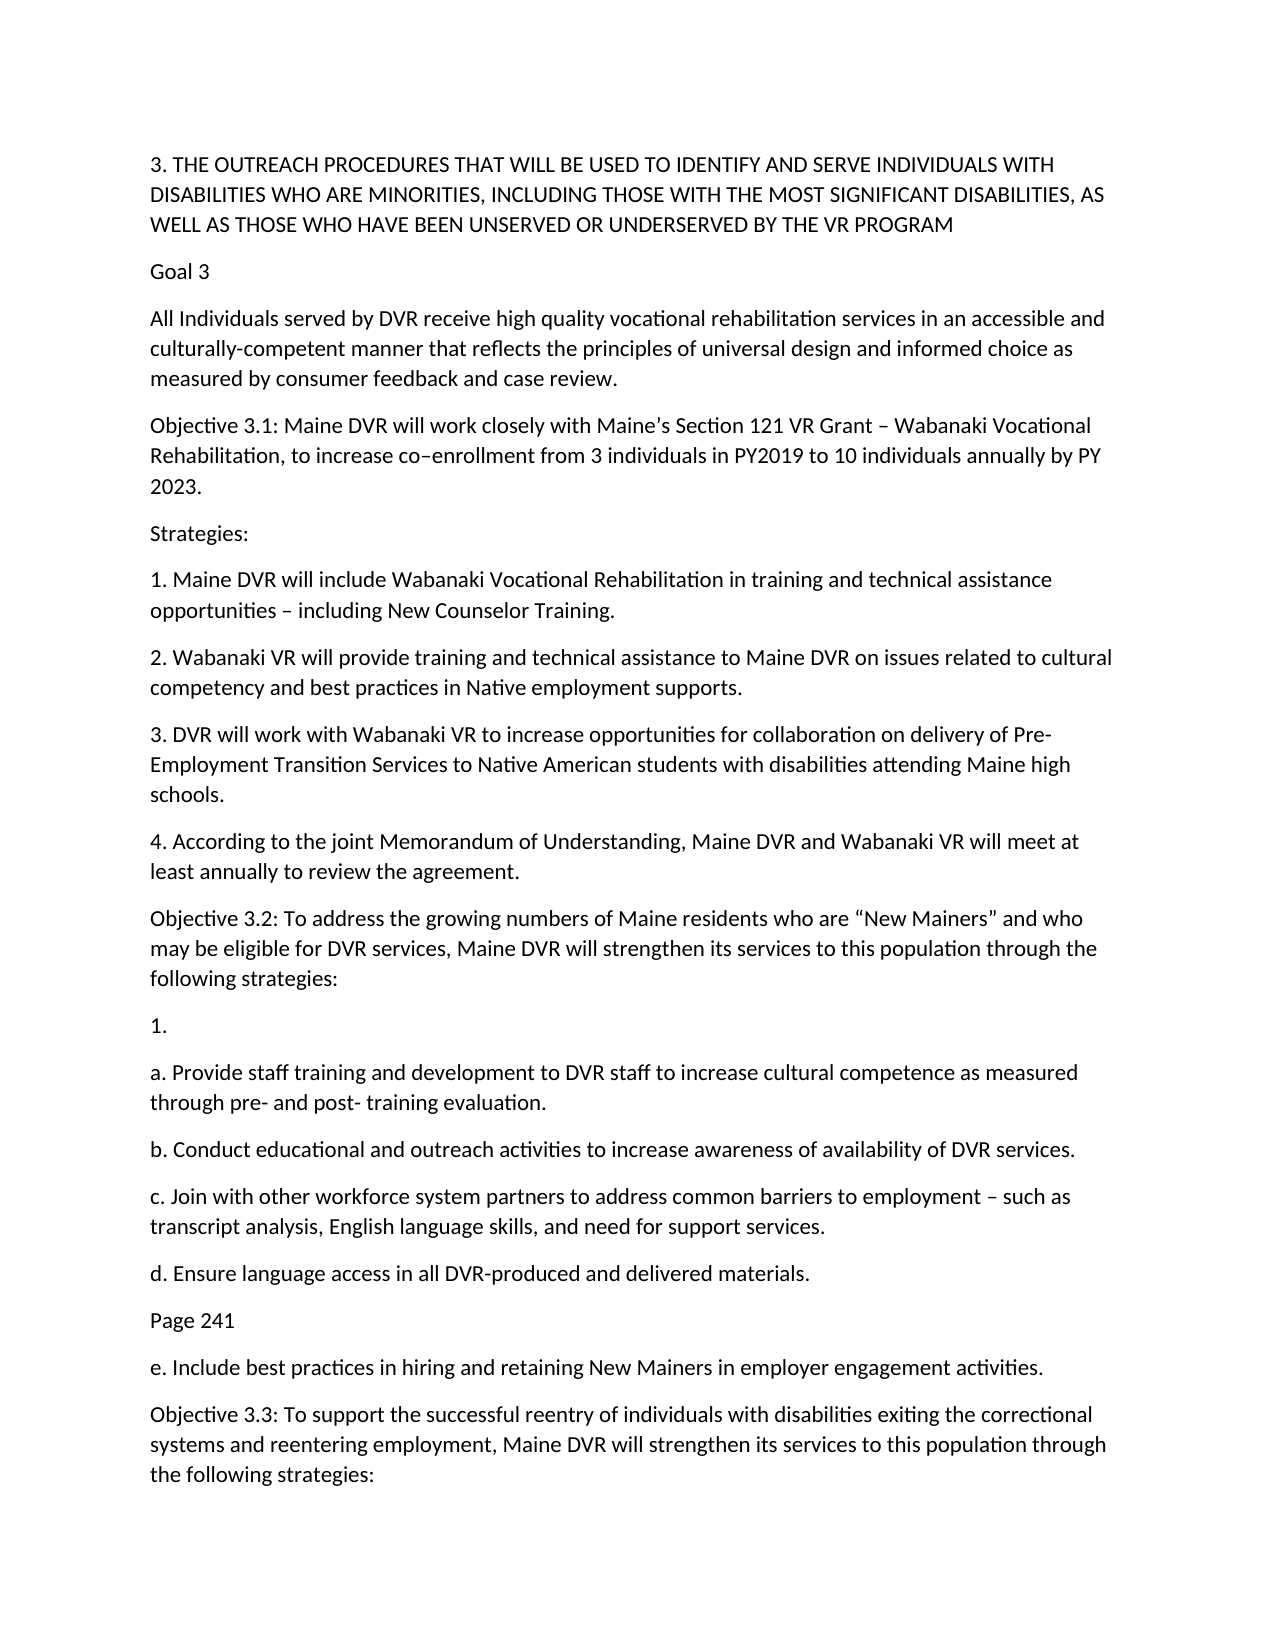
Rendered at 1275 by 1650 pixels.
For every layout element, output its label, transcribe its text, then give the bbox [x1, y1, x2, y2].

text Page 241 [150, 1306, 1125, 1334]
text Goal 3 [150, 257, 1125, 285]
text Strategies: [150, 519, 1125, 547]
text 4. According to the joint Memorandum of Understanding, Maine DVR and Wabanaki VR will meet at least annually to review the agreement. [150, 827, 1125, 885]
text Objective 3.2: To address the growing numbers of Maine residents who are “New Mainers” and who may be eligible for DVR services, Maine DVR will strengthen its services to this population through the following strategies: [150, 904, 1125, 993]
text 1. Maine DVR will include Wabanaki Vocational Rehabilitation in training and technical assistance opportunities – including New Counselor Training. [150, 566, 1125, 624]
text 3. DVR will work with Wabanaki VR to increase opportunities for collaboration on delivery of Pre-Employment Transition Services to Native American students with disabilities attending Maine high schools. [150, 720, 1125, 808]
text b. Conduct educational and outreach activities to increase awareness of availability of DVR services. [150, 1135, 1125, 1163]
text Objective 3.3: To support the successful reentry of individuals with disabilities exiting the correctional systems and reentering employment, Maine DVR will strengthen its services to this population through the following strategies: [150, 1400, 1125, 1488]
text 1. [150, 1011, 1125, 1039]
text d. Ensure language access in all DVR-produced and delivered materials. [150, 1259, 1125, 1287]
text a. Provide staff training and development to DVR staff to increase cultural competence as measured through pre- and post- training evaluation. [150, 1058, 1125, 1117]
text 3. THE OUTREACH PROCEDURES THAT WILL BE USED TO IDENTIFY AND SERVE INDIVIDUALS WITH DISABILITIES WHO ARE MINORITIES, INCLUDING THOSE WITH THE MOST SIGNIFICANT DISABILITIES, AS WELL AS THOSE WHO HAVE BEEN UNSERVED OR UNDERSERVED BY THE VR PROGRAM [150, 150, 1125, 238]
text 2. Wabanaki VR will provide training and technical assistance to Maine DVR on issues related to cultural competency and best practices in Native employment supports. [150, 643, 1125, 701]
text e. Include best practices in hiring and retaining New Mainers in employer engagement activities. [150, 1353, 1125, 1381]
text Objective 3.1: Maine DVR will work closely with Maine’s Section 121 VR Grant – Wabanaki Vocational Rehabilitation, to increase co–enrollment from 3 individuals in PY2019 to 10 individuals annually by PY 2023. [150, 411, 1125, 500]
text c. Join with other workforce system partners to address common barriers to employment – such as transcript analysis, English language skills, and need for support services. [150, 1182, 1125, 1241]
text All Individuals served by DVR receive high quality vocational rehabilitation services in an accessible and culturally-competent manner that reflects the principles of universal design and informed choice as measured by consumer feedback and case review. [150, 304, 1125, 393]
